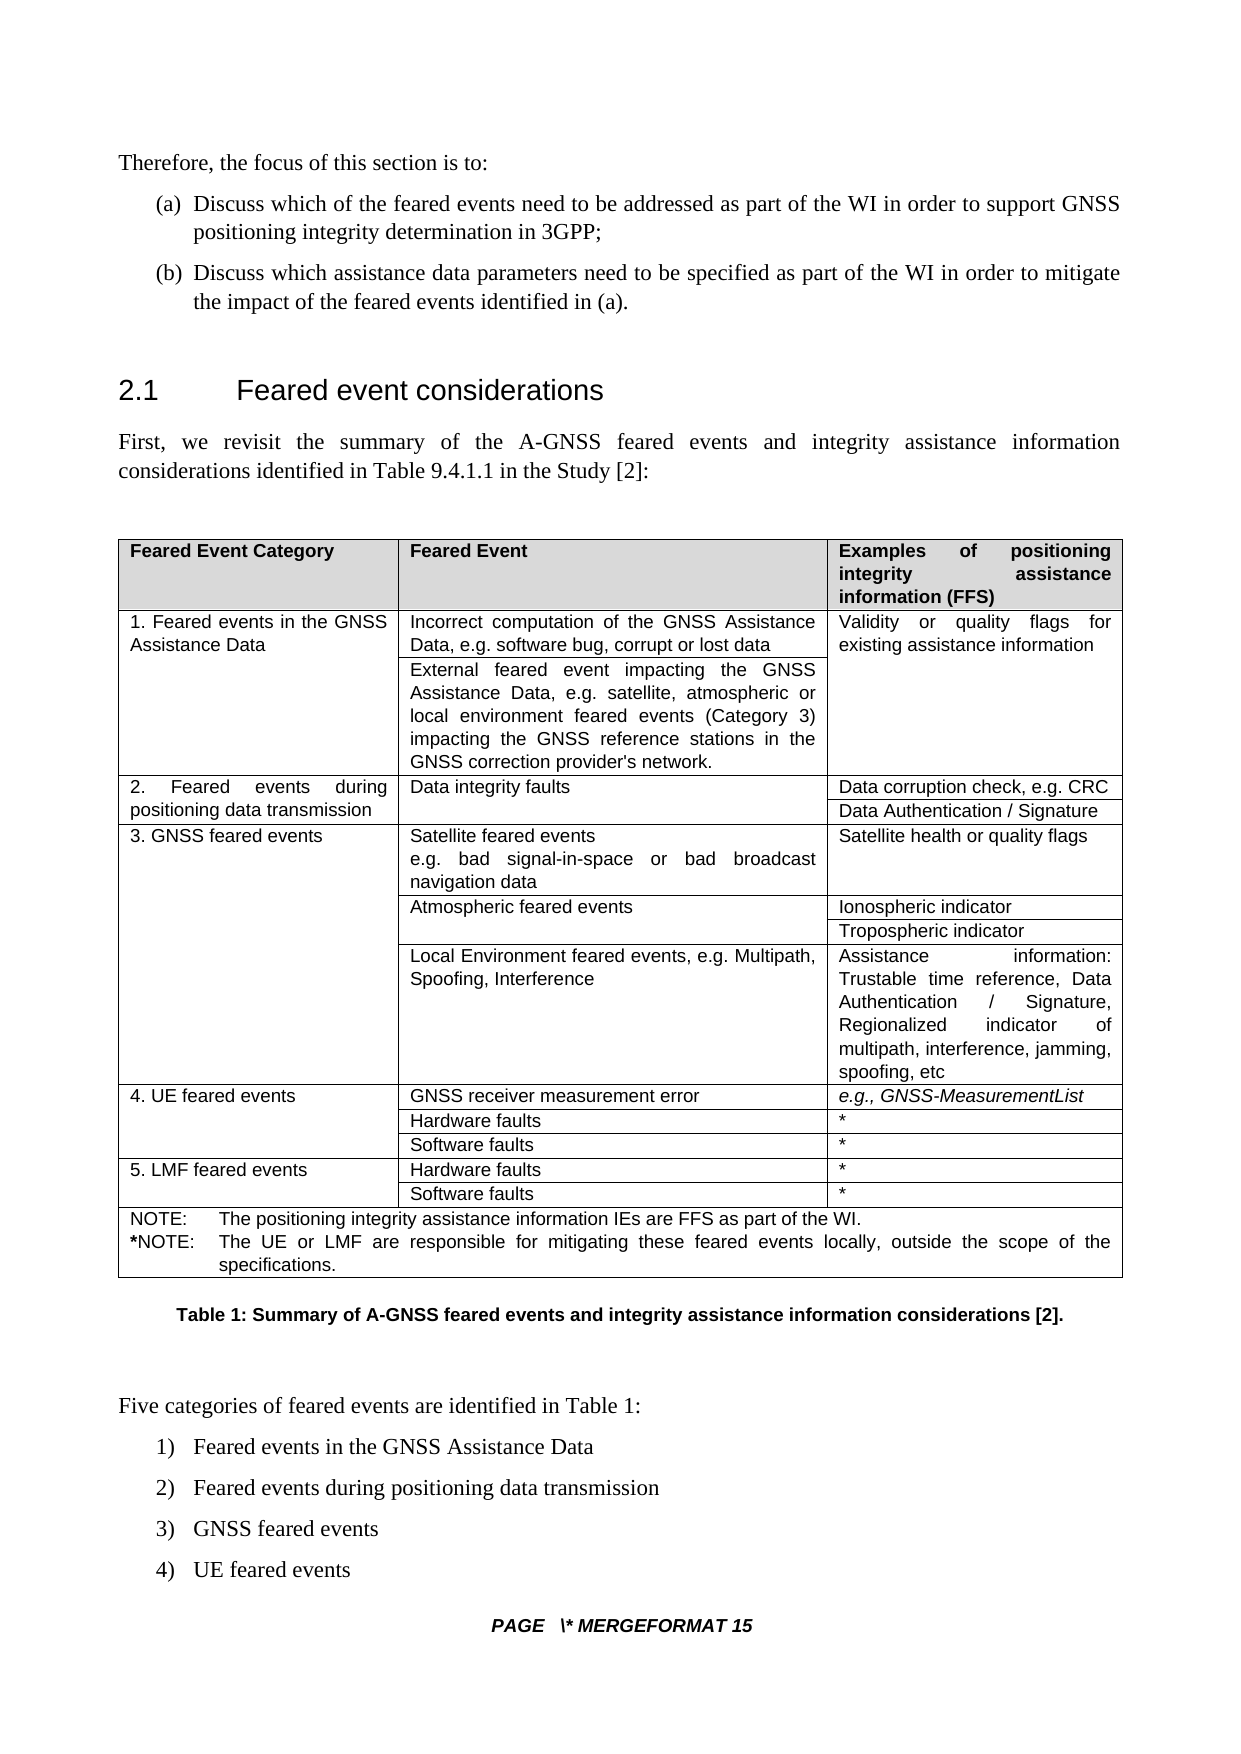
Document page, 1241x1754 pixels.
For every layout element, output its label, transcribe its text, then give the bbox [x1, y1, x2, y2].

table_cell * [828, 1183, 1122, 1207]
text Five categories of feared events are identified in Table 1: [118, 1392, 1122, 1419]
table_cell Incorrect computation of the GNSS Assistance Data, e.g. software bug, corrupt or lost data [399, 611, 827, 657]
table_header Examples of positioning integrity assistance information (FFS) [828, 540, 1122, 609]
table_cell 3. GNSS feared events [119, 825, 398, 1084]
table_cell Data Authentication / Signature [828, 800, 1122, 824]
table_cell 4. UE feared events [119, 1085, 398, 1158]
table_cell NOTE: The positioning integrity assistance information IEs are FFS as part of the WI. *NOTE: The UE or LMF are responsible for mitigating these feared events locally, outside the scope of the specifications. [119, 1208, 1122, 1277]
text Therefore, the focus of this section is to: [118, 149, 1122, 175]
table_cell Software faults [399, 1183, 827, 1207]
list Discuss which assistance data parameters need to be specified as part of the WI in order to mitigate the impact of the feared events identified in (a). [156, 259, 1122, 314]
table_cell 5. LMF feared events [119, 1159, 398, 1207]
table_cell Validity or quality flags for existing assistance information [828, 611, 1122, 775]
list Feared events in the GNSS Assistance Data [156, 1433, 1122, 1460]
table_cell External feared event impacting the GNSS Assistance Data, e.g. satellite, atmospheric or local environment feared events (Category 3) impacting the GNSS reference stations in the GNSS correction provider's network. [399, 658, 827, 775]
table_cell Atmospheric feared events [399, 896, 827, 943]
table_cell Hardware faults [399, 1110, 827, 1133]
table_cell Satellite health or quality flags [828, 825, 1122, 894]
table_cell * [828, 1110, 1122, 1133]
table_cell Tropospheric indicator [828, 920, 1122, 943]
table_cell Local Environment feared events, e.g. Multipath, Spoofing, Interference [399, 945, 827, 1084]
list GNSS feared events [156, 1515, 1122, 1542]
table_cell Assistance information: Trustable time reference, Data Authentication / Signature, Regionalized indicator of multipath, interference, jamming, spoofing, etc [828, 945, 1122, 1084]
table_cell GNSS receiver measurement error [399, 1085, 827, 1109]
list Discuss which of the feared events need to be addressed as part of the WI in order to support GNSS positioning integrity determination in 3GPP; [156, 190, 1122, 245]
table_cell Data integrity faults [399, 776, 827, 824]
table_cell 1. Feared events in the GNSS Assistance Data [119, 611, 398, 775]
list Feared events during positioning data transmission [156, 1474, 1122, 1501]
text First, we revisit the summary of the A-GNSS feared events and integrity assistance information considerations identified in Table 9.4.1.1 in the Study [2]: [118, 428, 1122, 483]
table_cell e.g., GNSS-MeasurementList [828, 1085, 1122, 1109]
table_cell Data corruption check, e.g. CRC [828, 776, 1122, 799]
table_header Feared Event [399, 540, 827, 609]
table_cell Software faults [399, 1134, 827, 1158]
table_cell * [828, 1159, 1122, 1182]
table_cell Hardware faults [399, 1159, 827, 1182]
text Table 1: Summary of A-GNSS feared events and integrity assistance information considerations [2]. [118, 1303, 1122, 1325]
table_header Feared Event Category [119, 540, 398, 609]
list UE feared events [156, 1556, 1122, 1583]
table_cell * [828, 1134, 1122, 1158]
table_cell Ionospheric indicator [828, 896, 1122, 919]
subtitle 2.1 Feared event considerations [118, 373, 1122, 407]
table_cell Satellite feared events e.g. bad signal-in-space or bad broadcast navigation data [399, 825, 827, 894]
table_cell 2. Feared events during positioning data transmission [119, 776, 398, 824]
